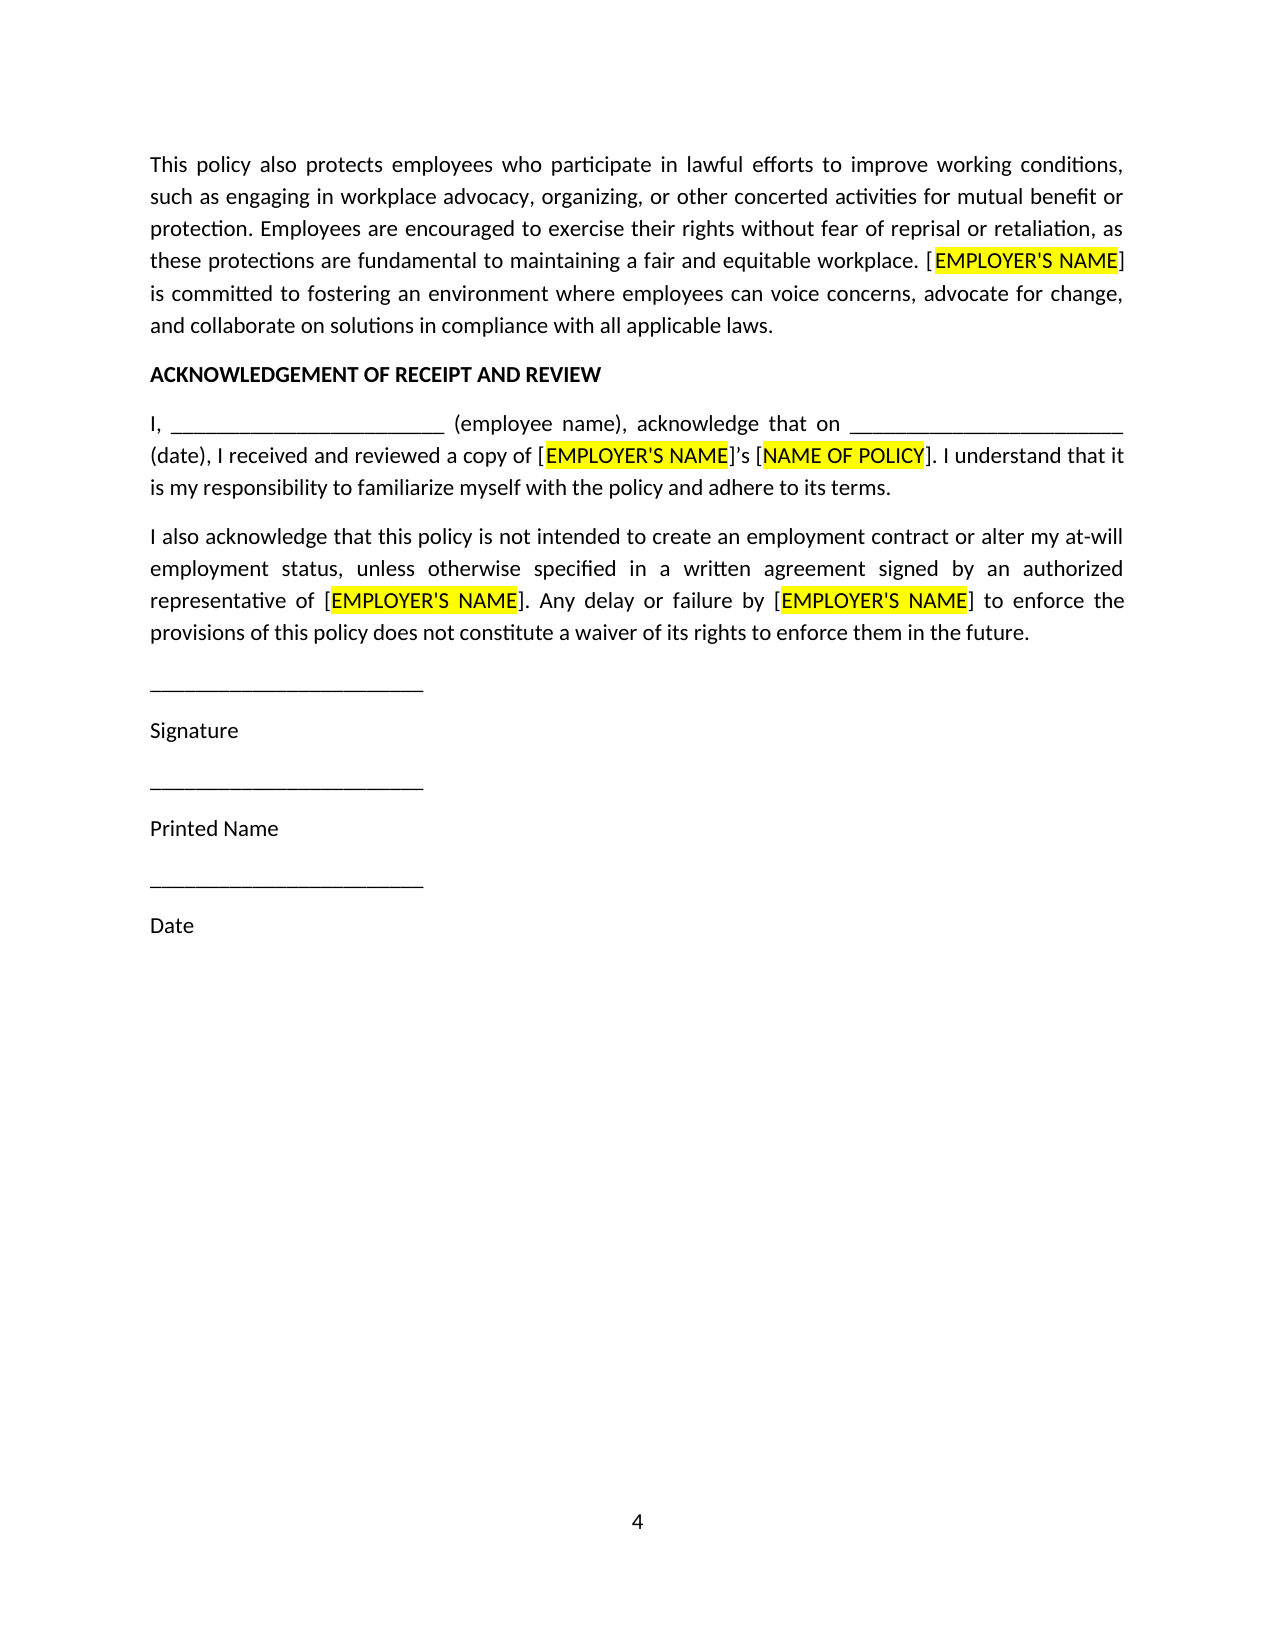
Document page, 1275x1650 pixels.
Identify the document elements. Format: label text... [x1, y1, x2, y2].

text I, ________________________ (employee name), acknowledge that on ________________________ (date), I received and reviewed a copy of [EMPLOYER'S NAME]’s [NAME OF POLICY]. I understand that it is my responsibility to familiarize myself with the policy and adhere to its terms. [150, 409, 1125, 501]
text ________________________ [150, 765, 1125, 793]
text ________________________ [150, 667, 1125, 695]
text This policy also protects employees who participate in lawful efforts to improve working conditions, such as engaging in workplace advocacy, organizing, or other concerted activities for mutual benefit or protection. Employees are encouraged to exercise their rights without fear of reprisal or retaliation, as these protections are fundamental to maintaining a fair and equitable workplace. [EMPLOYER'S NAME] is committed to fostering an environment where employees can voice concerns, advocate for change, and collaborate on solutions in compliance with all applicable laws. [150, 150, 1125, 339]
text ACKNOWLEDGEMENT OF RECEIPT AND REVIEW [150, 360, 1125, 388]
text Printed Name [150, 814, 1125, 842]
text I also acknowledge that this policy is not intended to create an employment contract or alter my at-will employment status, unless otherwise specified in a written agreement signed by an authorized representative of [EMPLOYER'S NAME]. Any delay or failure by [EMPLOYER'S NAME] to enforce the provisions of this policy does not constitute a waiver of its rights to enforce them in the future. [150, 522, 1125, 646]
text Date [150, 912, 1125, 939]
text Signature [150, 716, 1125, 744]
text ________________________ [150, 863, 1125, 891]
